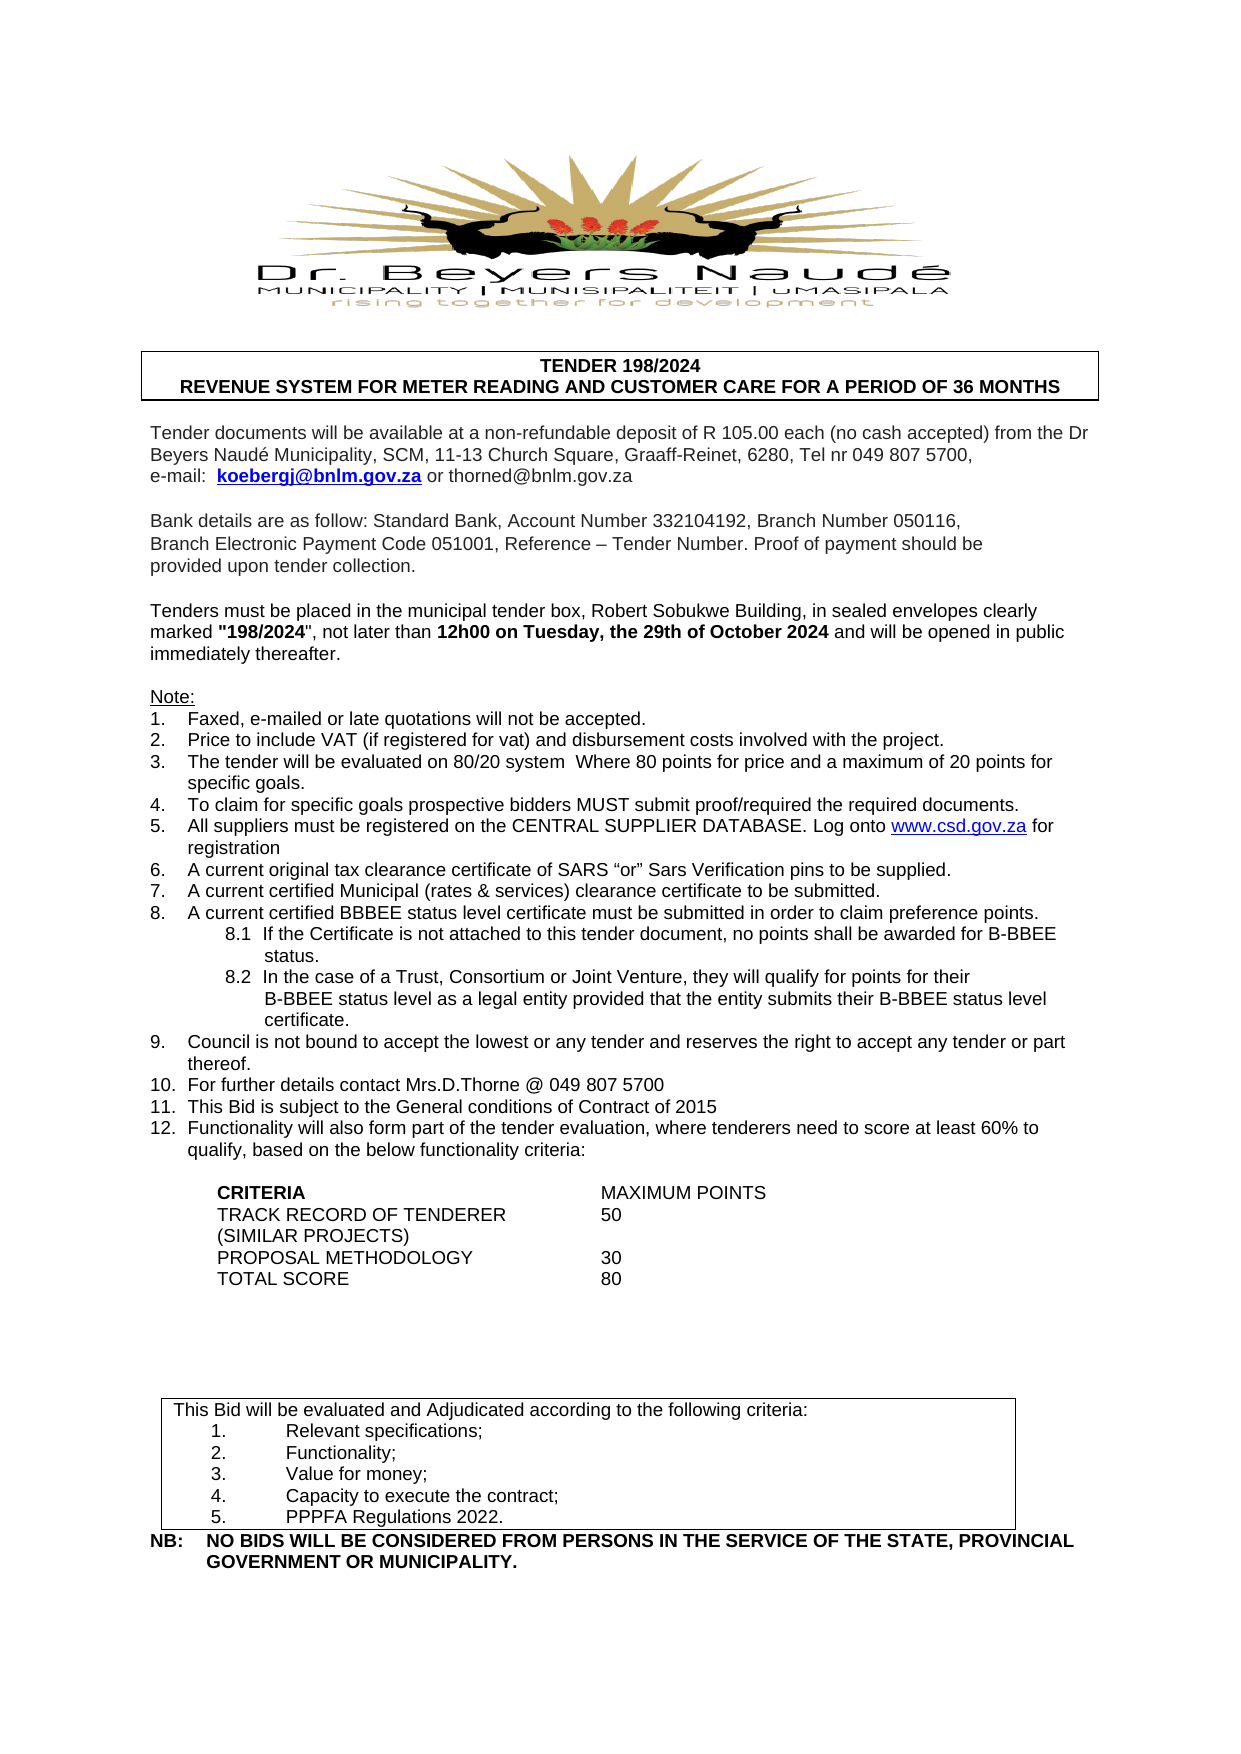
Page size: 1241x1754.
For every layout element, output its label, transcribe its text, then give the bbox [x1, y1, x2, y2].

list A current certified BBBEE status level certificate must be submitted in order to claim preference points. [150, 901, 1090, 923]
list If the Certificate is not attached to this tender document, no points shall be awarded for B-BBEE status. [225, 923, 1090, 966]
text Tender documents will be available at a non-refundable deposit of R 105.00 each (no cash accepted) from the Dr Beyers Naudé Municipality, SCM, 11-13 Church Square, Graaff-Reinet, 6280, Tel nr 049 807 5700, [150, 422, 1090, 465]
list The tender will be evaluated on 80/20 system Where 80 points for price and a maximum of 20 points for specific goals. [150, 751, 1090, 794]
table_cell 80 [589, 1268, 826, 1289]
table_cell 30 [589, 1246, 826, 1268]
list B-BBEE status level as a legal entity provided that the entity submits their B-BBEE status level certificate. [264, 988, 1090, 1031]
text Bank details are as follow: Standard Bank, Account Number 332104192, Branch Number 050116, Branch Electronic Payment Code 051001, Reference – Tender Number. Proof of payment should be provided upon tender collection. [150, 510, 1008, 577]
list To claim for specific goals prospective bidders MUST submit proof/required the required documents. [150, 794, 1090, 815]
text NB: NO BIDS WILL BE CONSIDERED FROM PERSONS IN THE SERVICE OF THE STATE, PROVINCIAL GOVERNMENT OR MUNICIPALITY. [150, 1529, 1090, 1573]
list Council is not bound to accept the lowest or any tender and reserves the right to accept any tender or part thereof. [150, 1031, 1090, 1074]
text REVENUE SYSTEM FOR METER READING AND CUSTOMER CARE FOR A PERIOD OF 36 MONTHS [142, 373, 1098, 399]
list Functionality will also form part of the tender evaluation, where tenderers need to score at least 60% to qualify, based on the below functionality criteria: [150, 1117, 1090, 1160]
table_header This Bid will be evaluated and Adjudicated according to the following criteria: Relevant specifications; Functionality; Value for money; Capacity to execute the contract; PPPFA Regulations 2022. [162, 1399, 1015, 1528]
list In the case of a Trust, Consortium or Joint Venture, they will qualify for points for their [225, 966, 1090, 988]
table_cell PROPOSAL METHODOLOGY [206, 1246, 589, 1268]
list A current original tax clearance certificate of SARS “or” Sars Verification pins to be supplied. [150, 858, 1090, 880]
table_cell TOTAL SCORE [206, 1268, 589, 1289]
table_cell TRACK RECORD OF TENDERER (SIMILAR PROJECTS) [206, 1203, 589, 1246]
text e-mail: koebergj@bnlm.gov.za or thorned@bnlm.gov.za [150, 465, 1090, 487]
table_header CRITERIA [206, 1182, 589, 1203]
picture [234, 150, 996, 311]
list This Bid is subject to the General conditions of Contract of 2015 [150, 1096, 1090, 1117]
table_cell 50 [589, 1203, 826, 1246]
text Note: [150, 686, 1090, 707]
list All suppliers must be registered on the CENTRAL SUPPLIER DATABASE. Log onto www.csd.gov.za for registration [150, 815, 1090, 858]
table_header MAXIMUM POINTS [589, 1182, 826, 1203]
text TENDER 198/2024 [142, 352, 1098, 373]
list A current certified Municipal (rates & services) clearance certificate to be submitted. [150, 880, 1090, 901]
text Tenders must be placed in the municipal tender box, Robert Sobukwe Building, in sealed envelopes clearly marked "198/2024", not later than 12h00 on Tuesday, the 29th of October 2024 and will be opened in public immediately thereafter. [150, 599, 1090, 664]
list Price to include VAT (if registered for vat) and disbursement costs involved with the project. [150, 729, 1090, 751]
list Faxed, e-mailed or late quotations will not be accepted. [150, 707, 1090, 729]
list For further details contact Mrs.D.Thorne @ 049 807 5700 [150, 1074, 1090, 1096]
